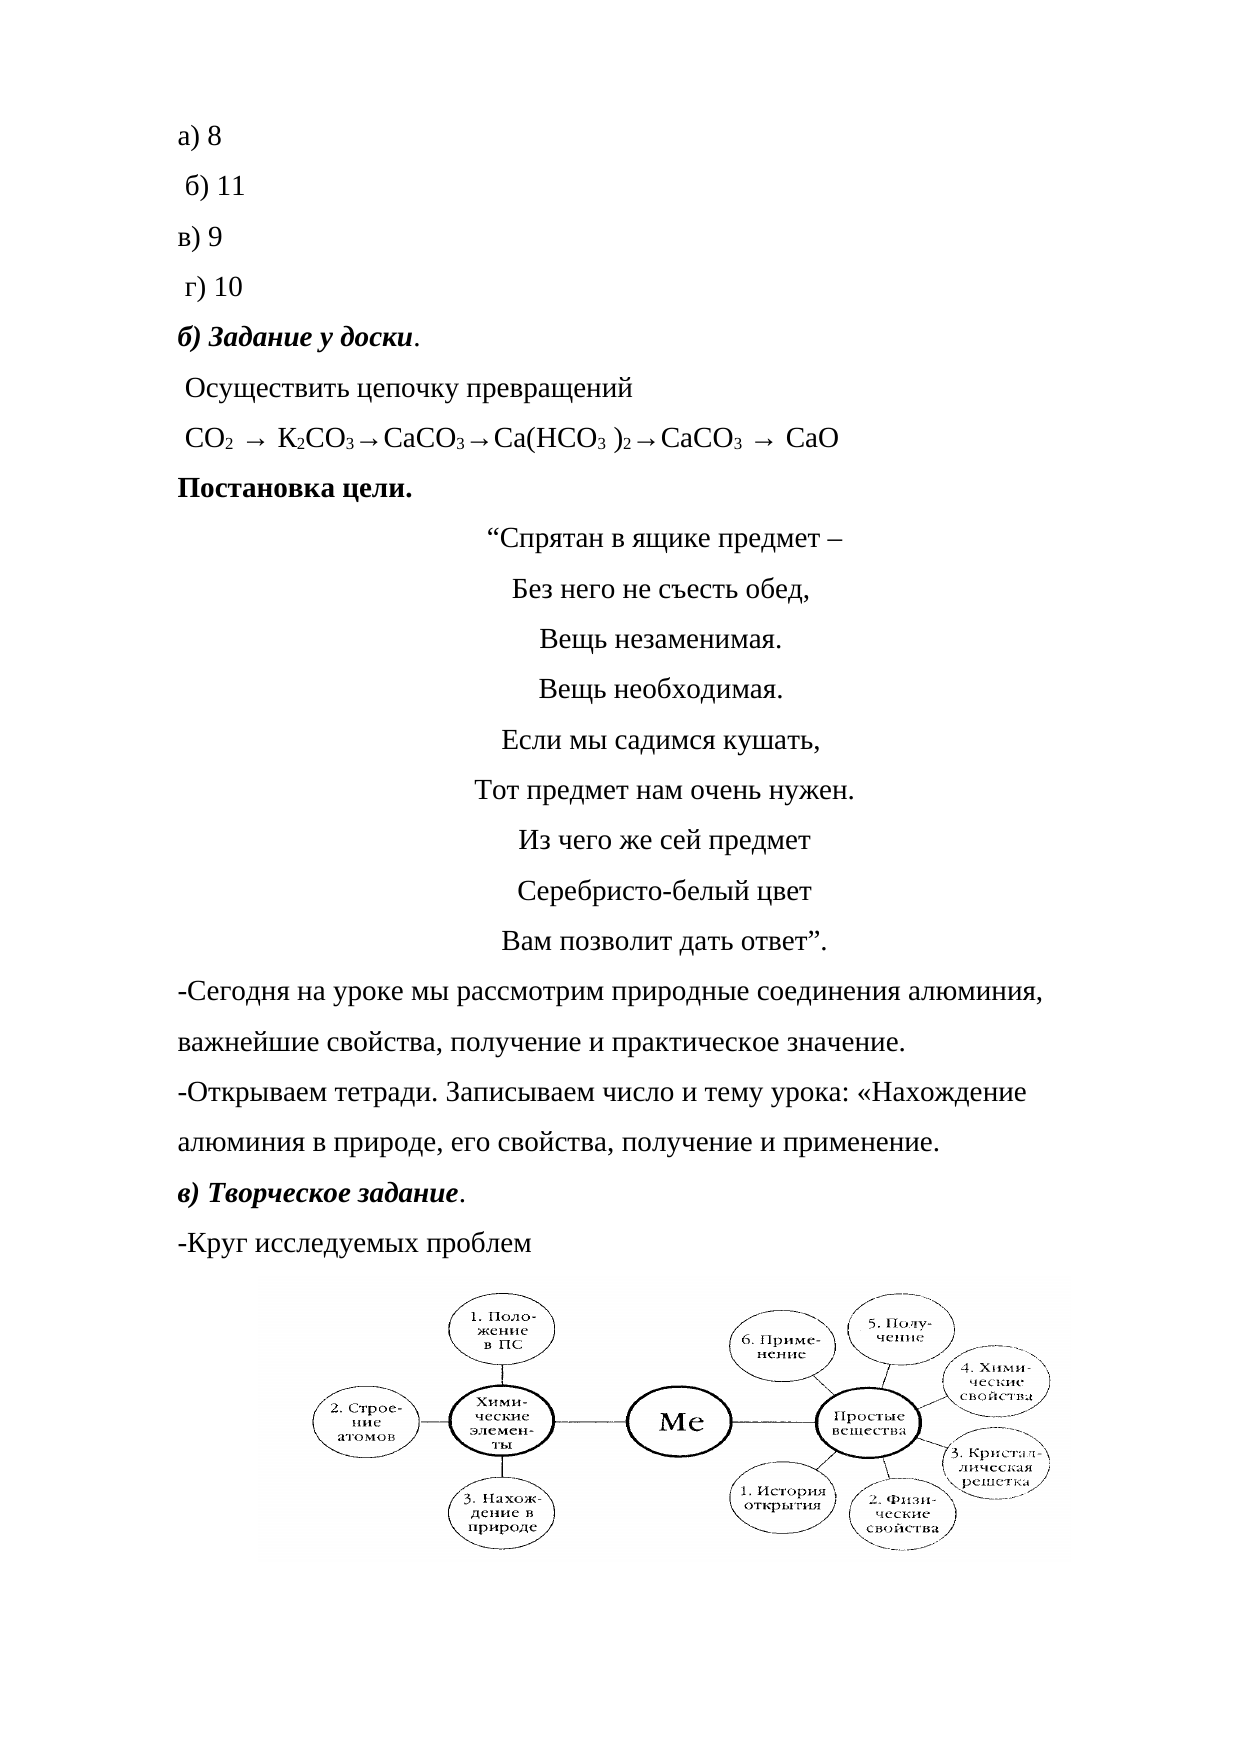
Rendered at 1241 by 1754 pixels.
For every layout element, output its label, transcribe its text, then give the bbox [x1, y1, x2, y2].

text б) 11 [177, 168, 1152, 202]
text “Спрятан в ящике предмет – Без него не съесть обед, Вещь незаменимая. Вещь необходимая. Если мы садимся кушать, Тот предмет нам очень нужен. Из чего же сей предмет Серебристо-белый цвет Вам позволит дать ответ”. [177, 521, 1152, 957]
text в) 9 [177, 219, 1152, 252]
text в) Творческое задание. [177, 1175, 1152, 1208]
text -Сегодня на уроке мы рассмотрим природные соединения алюминия, важнейшие свойства, получение и практическое значение. [177, 973, 1152, 1057]
text CO2 → К2CO3→СаCO3→Са(HCO3 )2→СaCO3 → CaO [177, 420, 1152, 453]
text Постановка цели. [177, 470, 1152, 504]
text -Открываем тетради. Записываем число и тему урока: «Нахождение алюминия в природе, его свойства, получение и применение. [177, 1074, 1152, 1158]
picture [258, 1275, 1071, 1562]
text б) Задание у доски. [177, 319, 1152, 353]
text а) 8 [177, 118, 1152, 152]
text Осуществить цепочку превращений [177, 370, 1152, 403]
text г) 10 [177, 269, 1152, 303]
text -Круг исследуемых проблем [177, 1225, 1152, 1258]
